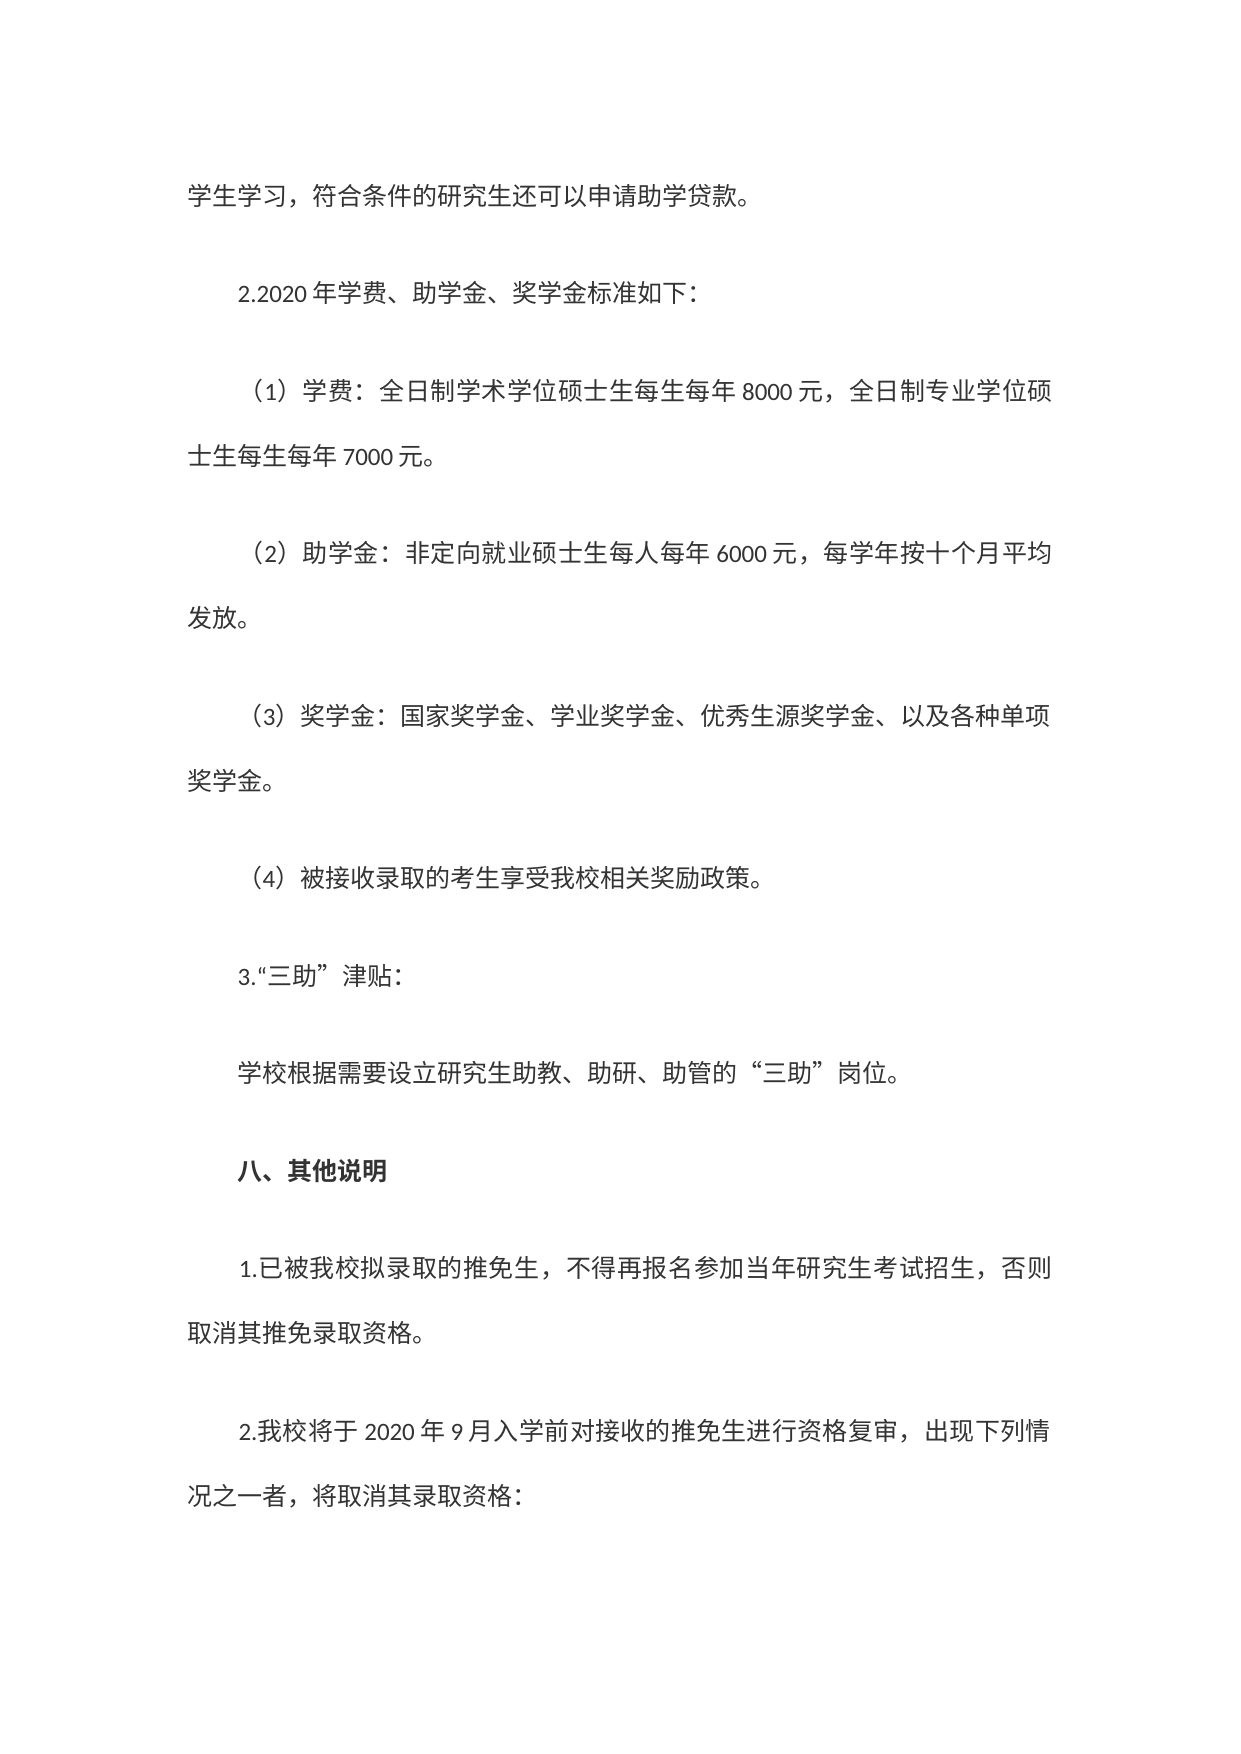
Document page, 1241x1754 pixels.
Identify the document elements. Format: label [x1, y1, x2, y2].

text [187, 162, 1053, 1527]
